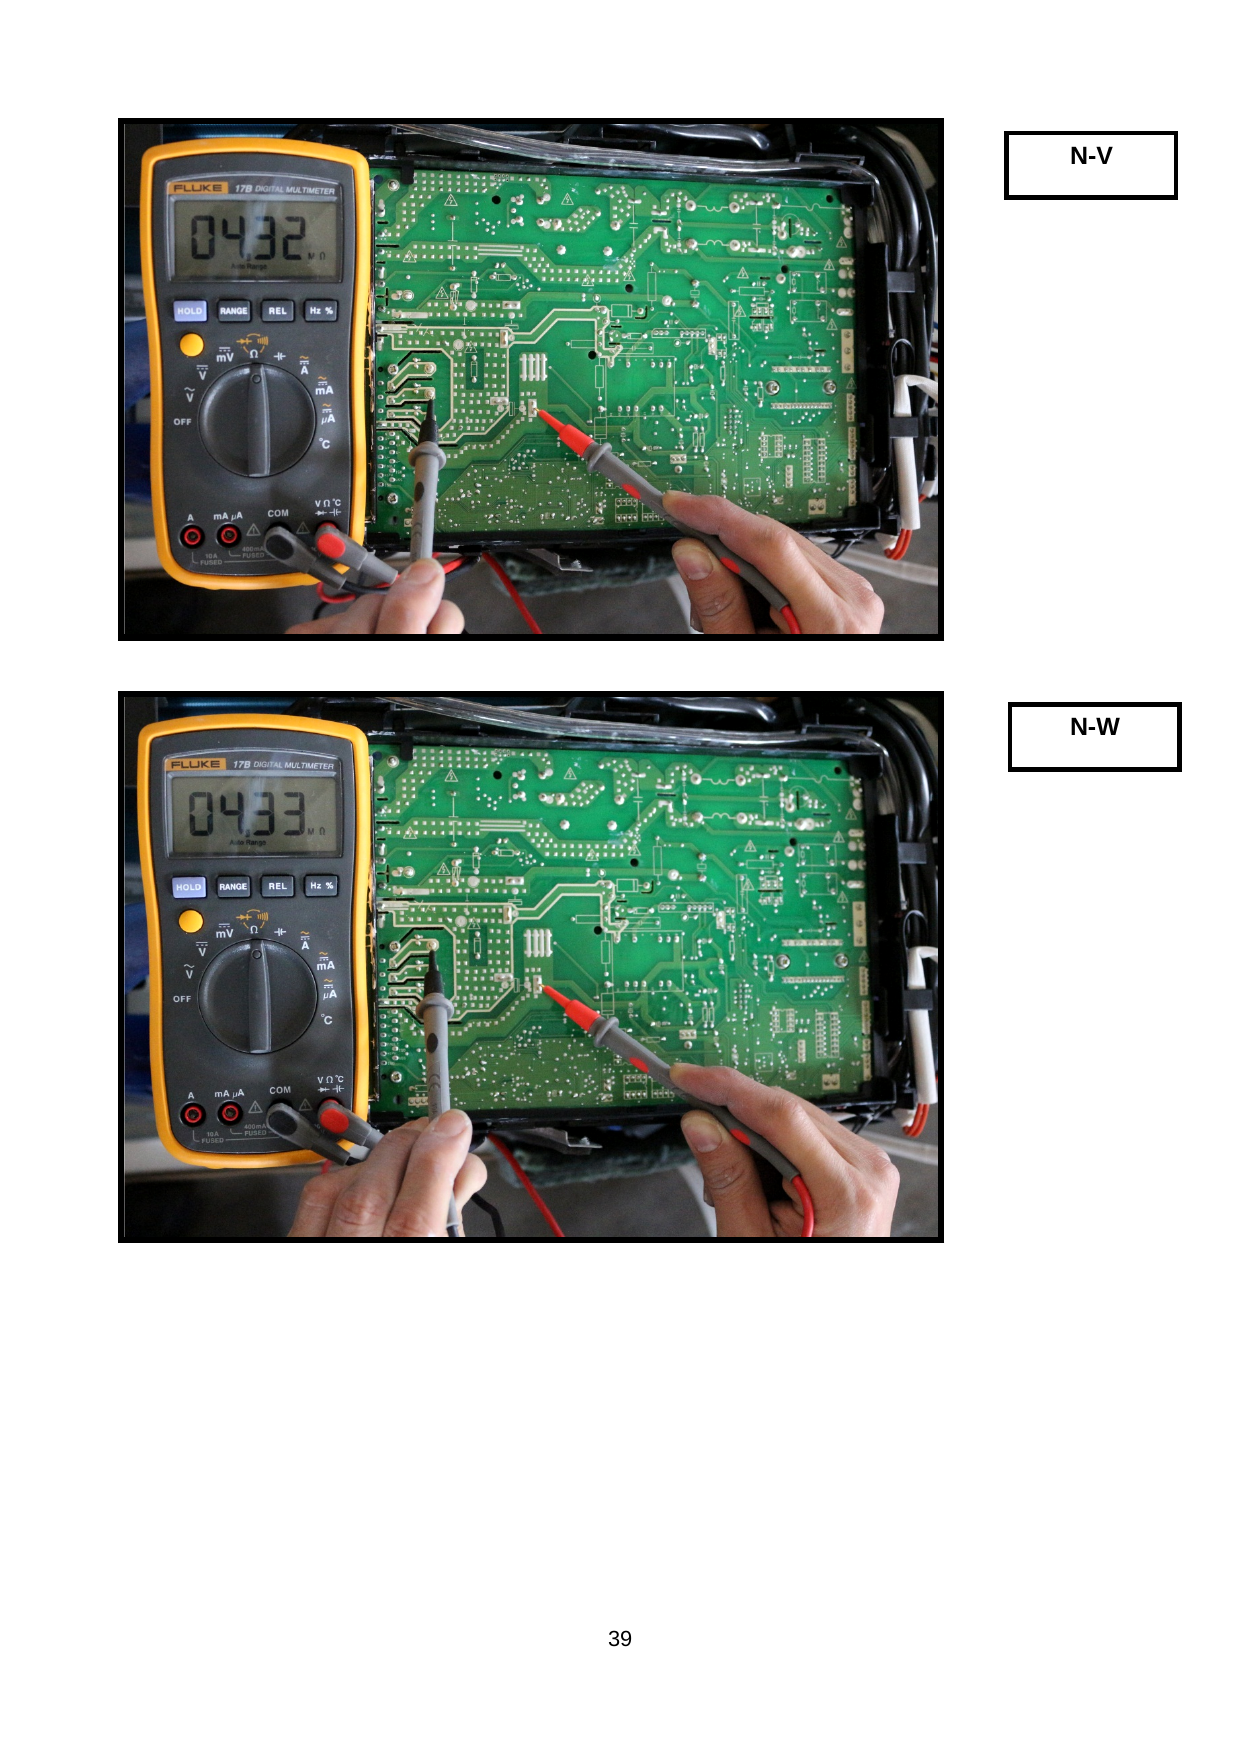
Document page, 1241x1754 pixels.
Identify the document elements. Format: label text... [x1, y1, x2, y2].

text 9.3.8Over voltage or too low voltage protection diagnosis and solution(P1) [944, 691, 1122, 1243]
picture [124, 697, 938, 1237]
picture [124, 124, 938, 634]
